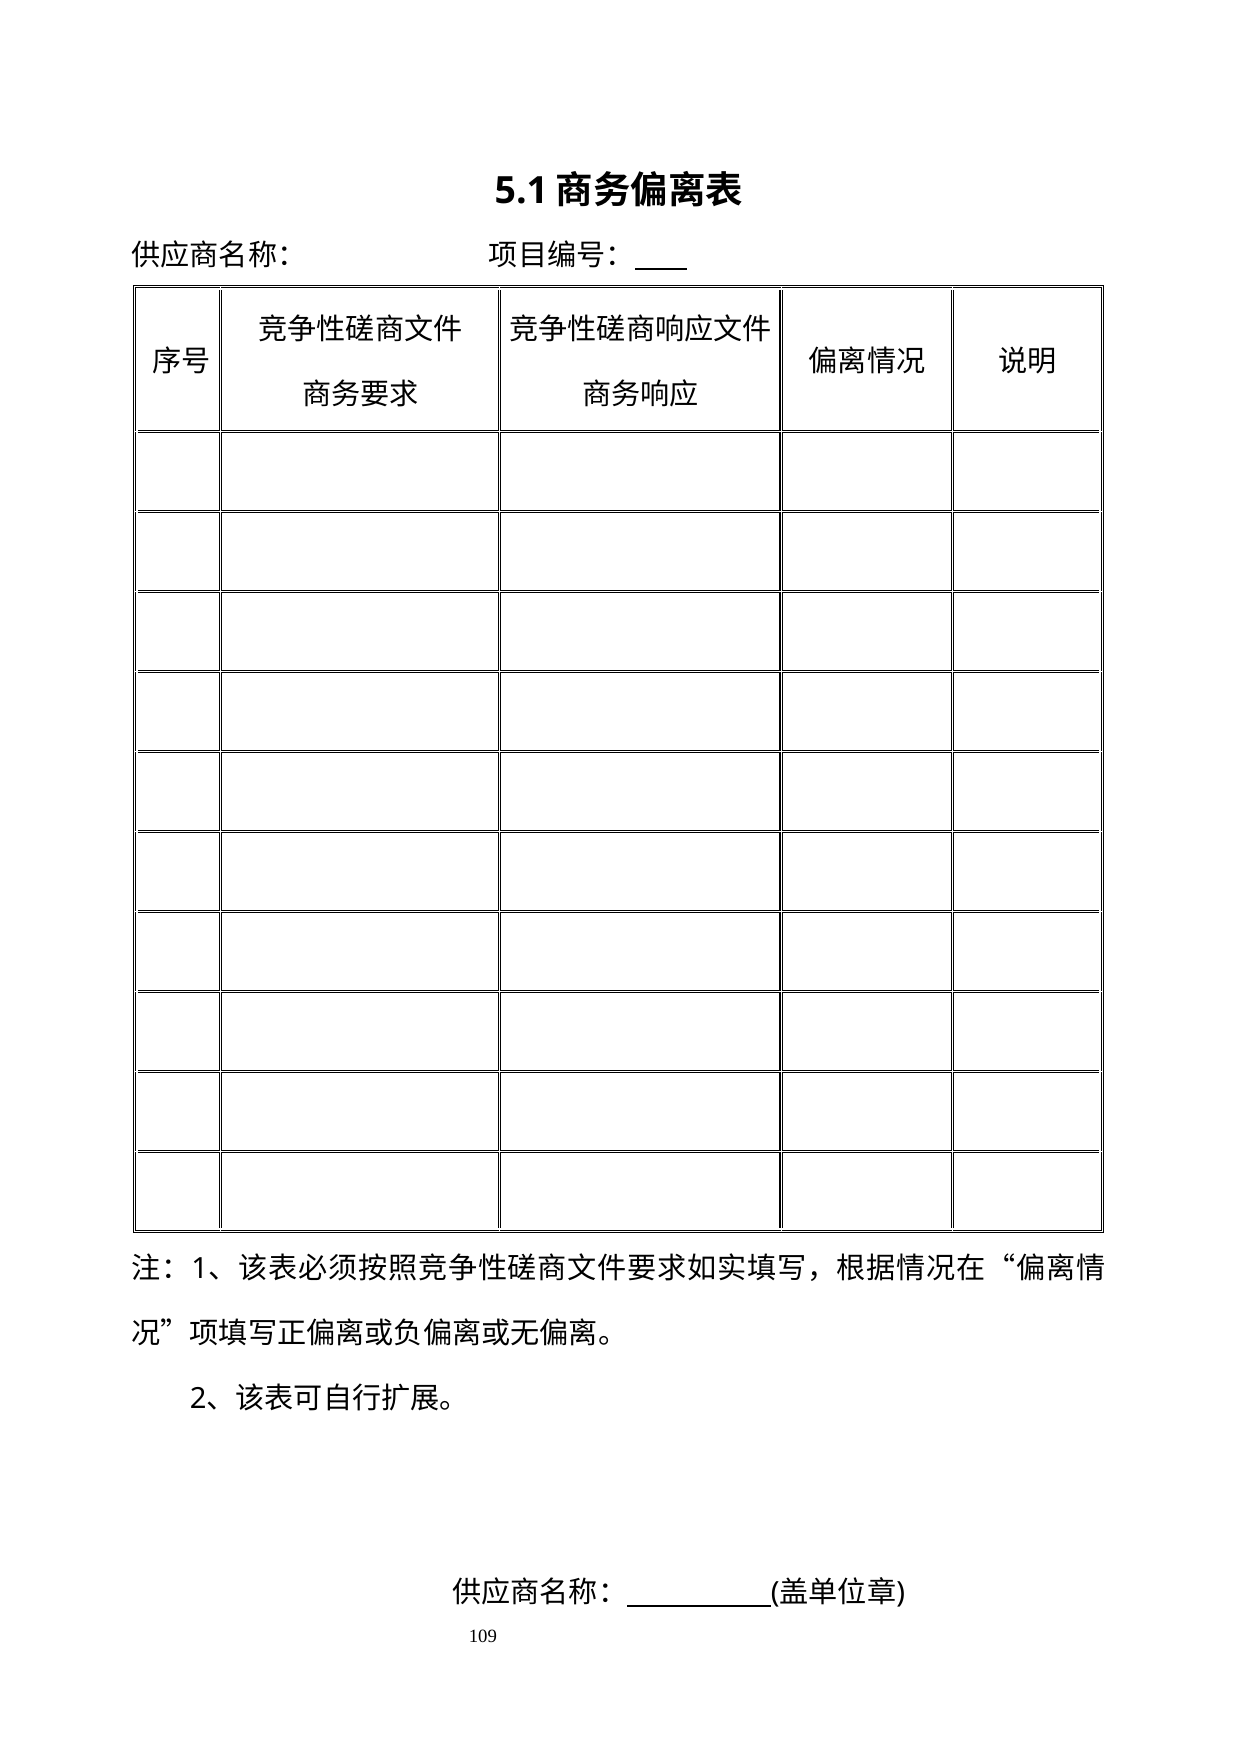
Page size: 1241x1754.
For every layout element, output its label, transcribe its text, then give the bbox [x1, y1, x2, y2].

text 供应商名称： 项目编号： [131, 220, 1106, 285]
text 5.1商务偏离表 [131, 155, 1106, 220]
text 供应商名称： (盖单位章) [131, 1568, 1106, 1611]
text 注：1、该表必须按照竞争性磋商文件要求如实填写，根据情况在“偏离情况”项填写正偏离或负偏离或无偏离。 [131, 1233, 1106, 1363]
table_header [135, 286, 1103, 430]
text 2、该表可自行扩展。 [131, 1363, 1106, 1428]
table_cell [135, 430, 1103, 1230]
